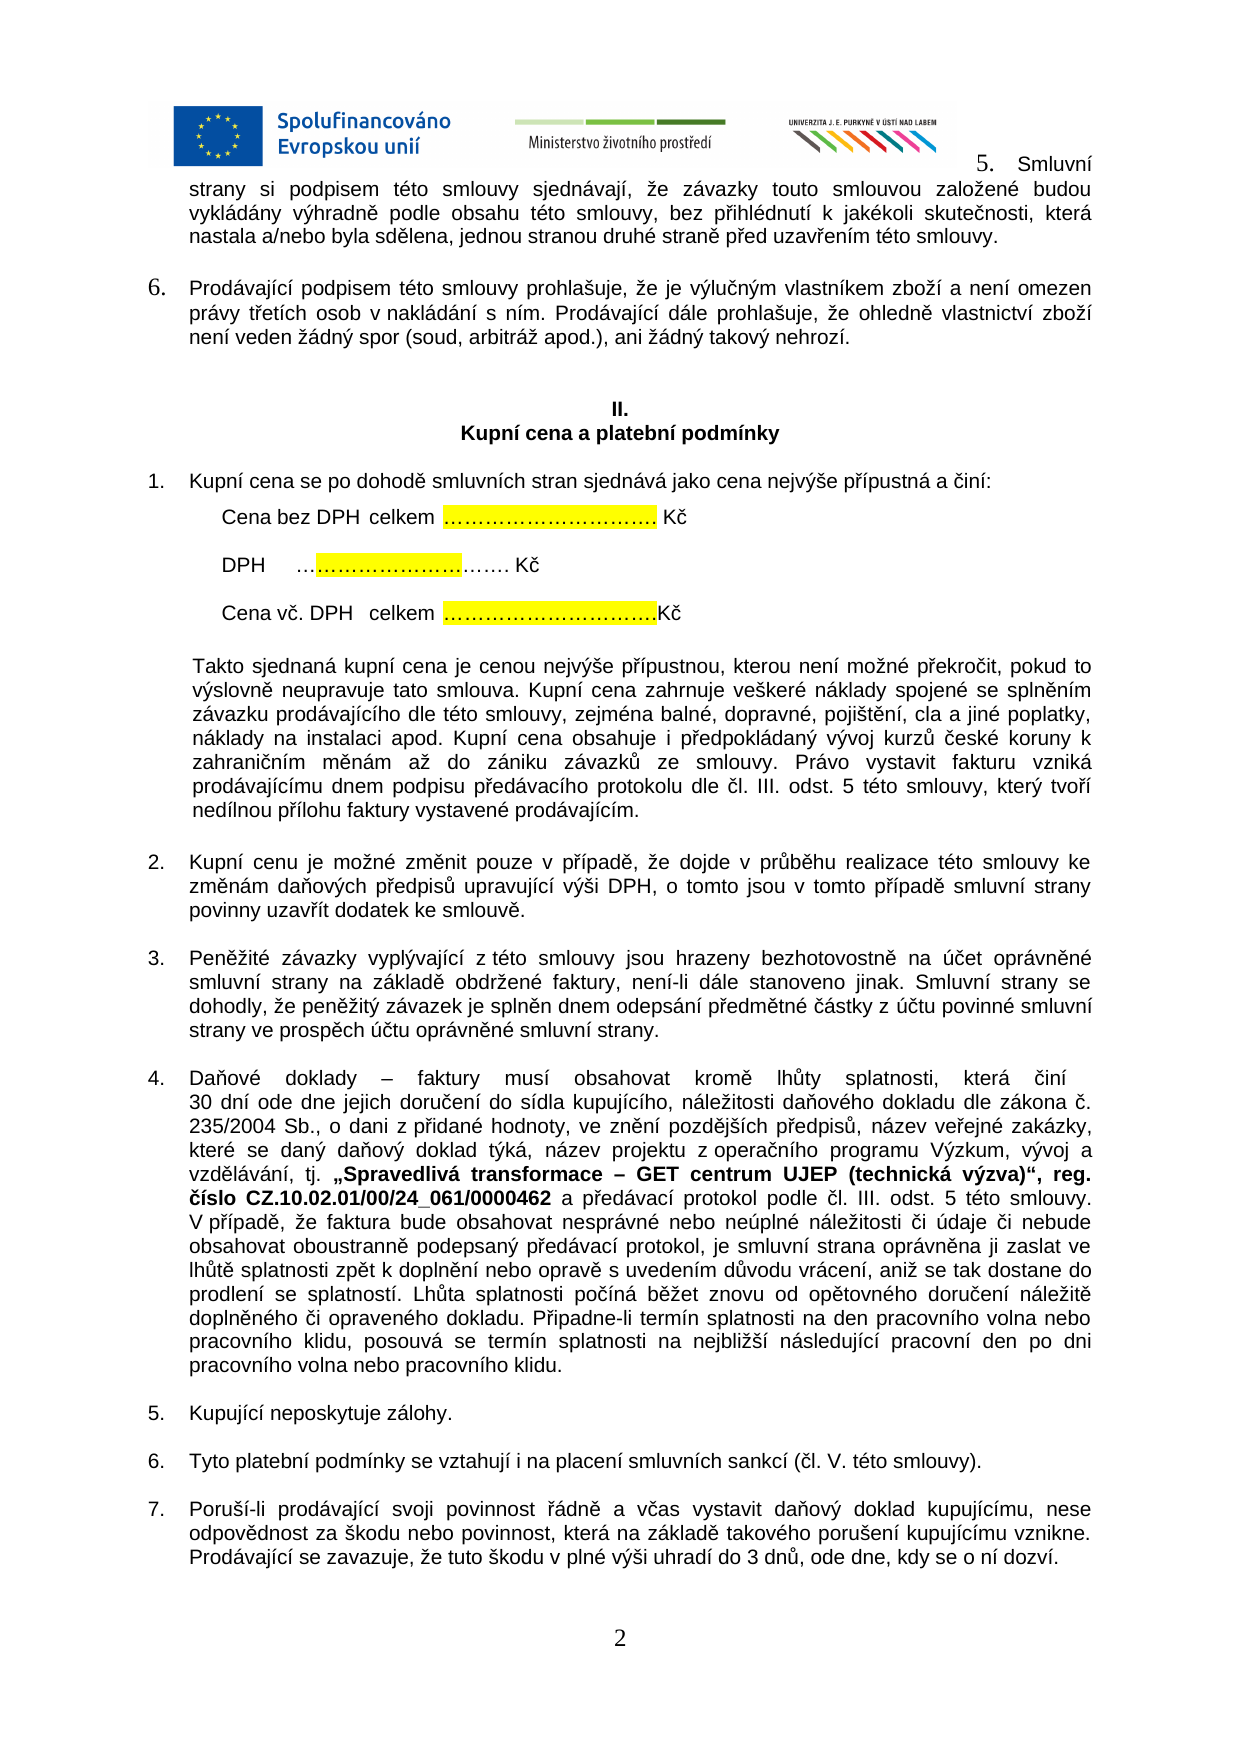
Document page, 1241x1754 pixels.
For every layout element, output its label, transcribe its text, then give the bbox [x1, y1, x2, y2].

text II. [148, 397, 1093, 421]
text Kupní cena a platební podmínky [148, 421, 1093, 445]
list Daňové doklady – faktury musí obsahovat kromě lhůty splatnosti, která činí 30 dní ode dne jejich doručení do sídla kupujícího, náležitosti daňového dokladu dle zákona č. 235/2004 Sb., o dani z přidané hodnoty, ve znění pozdějších předpisů, název veřejné zakázky, které se daný daňový doklad týká, název projektu z operačního programu Výzkum, vývoj a vzdělávání, tj. „Spravedlivá transformace – GET centrum UJEP (technická výzva)“, reg. číslo CZ.10.02.01/00/24_061/0000462 a předávací protokol podle čl. III. odst. 5 této smlouvy. V případě, že faktura bude obsahovat nesprávné nebo neúplné náležitosti či údaje či nebude obsahovat oboustranně podepsaný předávací protokol, je smluvní strana oprávněna ji zaslat ve lhůtě splatnosti zpět k doplnění nebo opravě s uvedením důvodu vrácení, aniž se tak dostane do prodlení se splatností. Lhůta splatnosti počíná běžet znovu od opětovného doručení náležitě doplněného či opraveného dokladu. Připadne-li termín splatnosti na den pracovního volna nebo pracovního klidu, posouvá se termín splatnosti na nejbližší následující pracovní den po dni pracovního volna nebo pracovního klidu. [148, 1066, 1093, 1377]
text Takto sjednaná kupní cena je cenou nejvýše přípustnou, kterou není možné překročit, pokud to výslovně neupravuje tato smlouva. Kupní cena zahrnuje veškeré náklady spojené se splněním závazku prodávajícího dle této smlouvy, zejména balné, dopravné, pojištění, cla a jiné poplatky, náklady na instalaci apod. Kupní cena obsahuje i předpokládaný vývoj kurzů české koruny k zahraničním měnám až do zániku závazků ze smlouvy. Právo vystavit fakturu vzniká prodávajícímu dnem podpisu předávacího protokolu dle čl. III. odst. 5 této smlouvy, který tvoří nedílnou přílohu faktury vystavené prodávajícím. [148, 654, 1093, 821]
list Smluvní strany si podpisem této smlouvy sjednávají, že závazky touto smlouvou založené budou vykládány výhradně podle obsahu této smlouvy, bez přihlédnutí k jakékoli skutečnosti, která nastala a/nebo byla sdělena, jednou stranou druhé straně před uzavřením této smlouvy. [148, 148, 1093, 248]
text DPH …………………………. Kč [462, 553, 1093, 577]
list Tyto platební podmínky se vztahují i na placení smluvních sankcí (čl. V. této smlouvy). [148, 1449, 1093, 1473]
list Kupní cena se po dohodě smluvních stran sjednává jako cena nejvýše přípustná a činí: [148, 469, 1093, 493]
text Cena bez DPH celkem …………………………. Kč [657, 505, 1093, 529]
text Cena vč. DPH celkem ………………………….Kč [221, 601, 443, 625]
picture [147, 101, 957, 168]
list Prodávající podpisem této smlouvy prohlašuje, že je výlučným vlastníkem zboží a není omezen právy třetích osob v nakládání s ním. Prodávající dále prohlašuje, že ohledně vlastnictví zboží není veden žádný spor (soud, arbitráž apod.), ani žádný takový nehrozí. [148, 272, 1093, 349]
list Kupní cenu je možné změnit pouze v případě, že dojde v průběhu realizace této smlouvy ke změnám daňových předpisů upravující výši DPH, o tomto jsou v tomto případě smluvní strany povinny uzavřít dodatek ke smlouvě. [148, 850, 1093, 922]
text Cena vč. DPH celkem ………………………….Kč [657, 601, 1093, 625]
text Cena bez DPH celkem …………………………. Kč [148, 505, 443, 529]
list Poruší-li prodávající svoji povinnost řádně a včas vystavit daňový doklad kupujícímu, nese odpovědnost za škodu nebo povinnost, která na základě takového porušení kupujícímu vznikne. Prodávající se zavazuje, že tuto škodu v plné výši uhradí do 3 dnů, ode dne, kdy se o ní dozví. [148, 1497, 1093, 1569]
text DPH …………………………. Kč [148, 553, 316, 577]
list Kupující neposkytuje zálohy. [148, 1401, 1093, 1425]
list Peněžité závazky vyplývající z této smlouvy jsou hrazeny bezhotovostně na účet oprávněné smluvní strany na základě obdržené faktury, není-li dále stanoveno jinak. Smluvní strany se dohodly, že peněžitý závazek je splněn dnem odepsání předmětné částky z účtu povinné smluvní strany ve prospěch účtu oprávněné smluvní strany. [148, 946, 1093, 1042]
